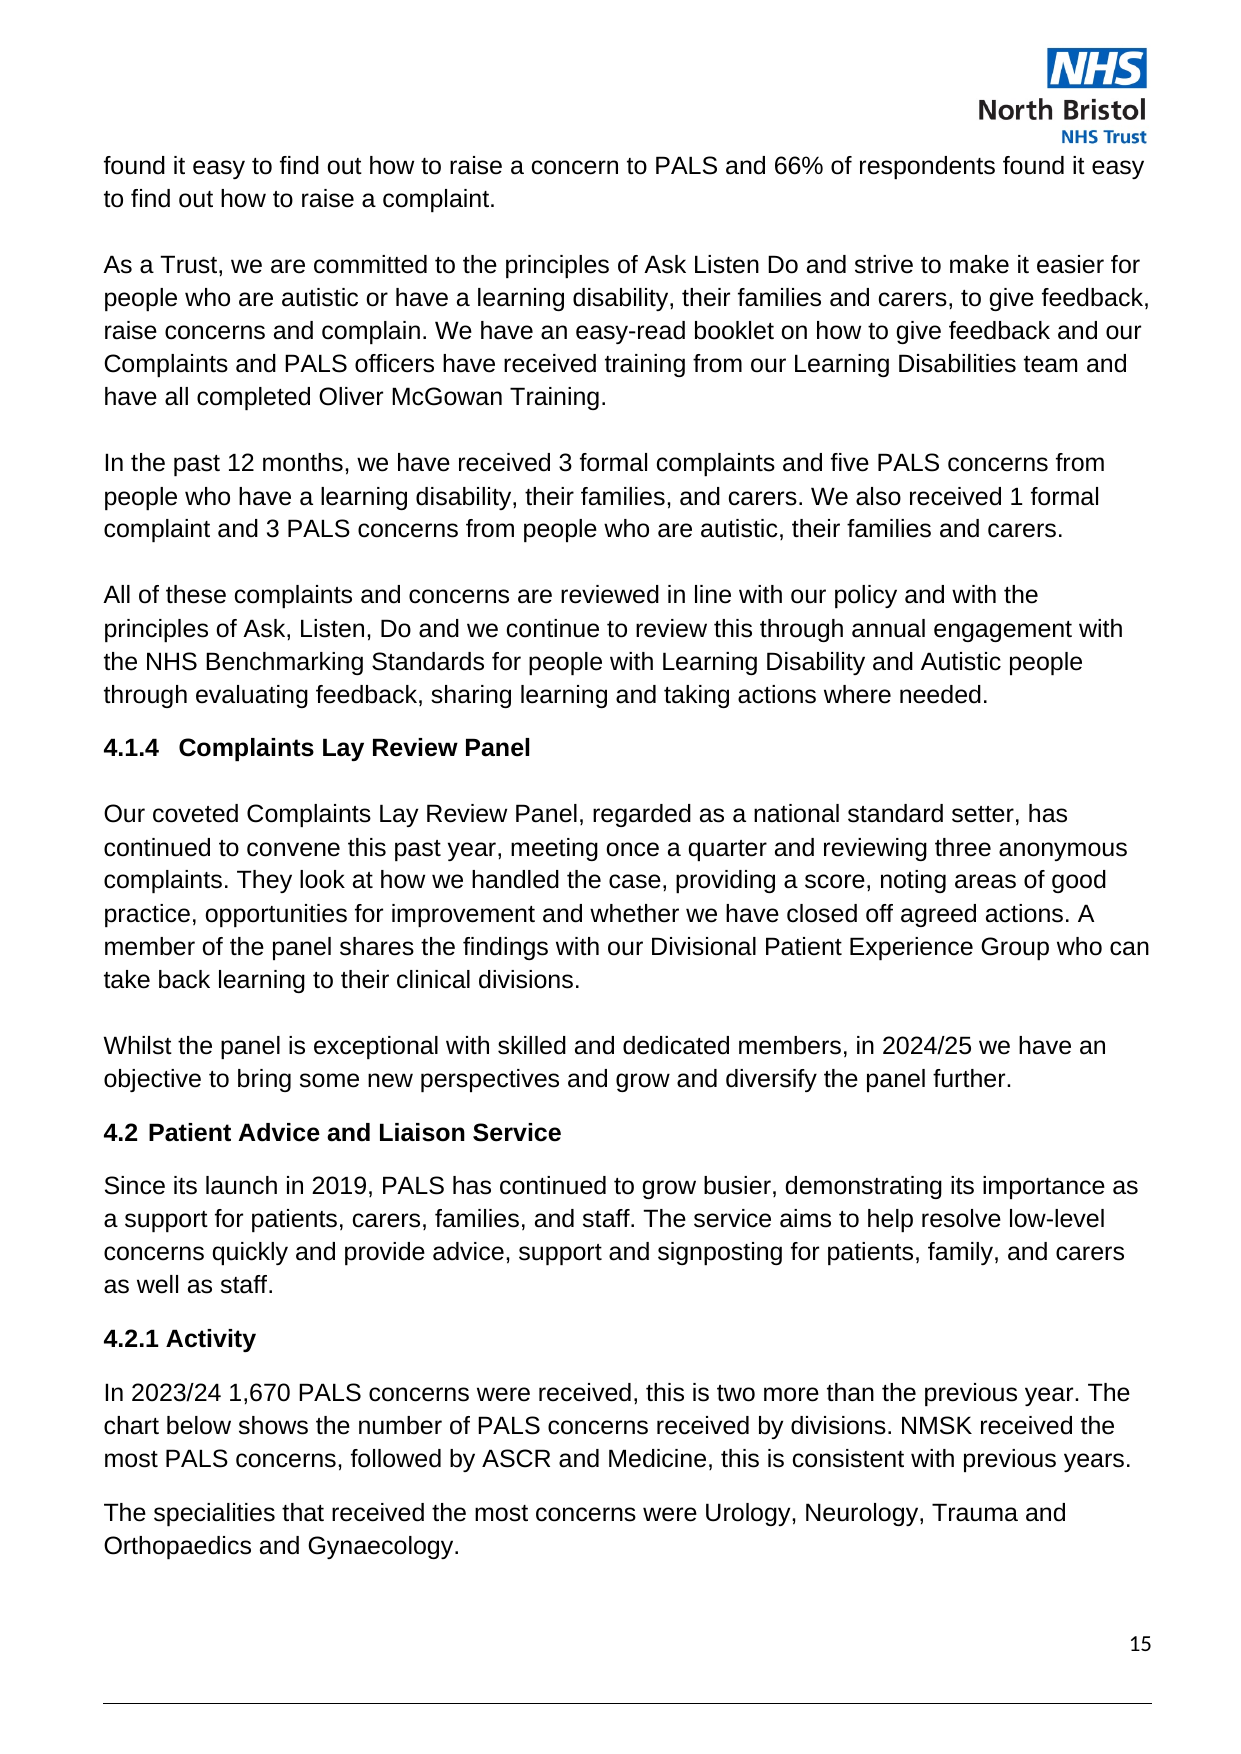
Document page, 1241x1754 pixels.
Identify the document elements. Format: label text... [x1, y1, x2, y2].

list Complaints Lay Review Panel [103, 733, 1152, 762]
picture [953, 44, 1152, 152]
text All of these complaints and concerns are reviewed in line with our policy and with the principles of Ask, Listen, Do and we continue to review this through annual engagement with the NHS Benchmarking Standards for people with Learning Disability and Autistic people through evaluating feedback, sharing learning and taking actions where needed. [103, 581, 1152, 708]
text The specialities that received the most concerns were Urology, Neurology, Trauma and Orthopaedics and Gynaecology. [103, 1498, 1152, 1560]
text In the past 12 months, we have received 3 formal complaints and five PALS concerns from people who have a learning disability, their families, and carers. We also received 1 formal complaint and 3 PALS concerns from people who are autistic, their families and carers. [103, 448, 1152, 543]
text Our coveted Complaints Lay Review Panel, regarded as a national standard setter, has continued to convene this past year, meeting once a quarter and reviewing three anonymous complaints. They look at how we handled the case, providing a score, noting areas of good practice, opportunities for improvement and whether we have closed off agreed actions. A member of the panel shares the findings with our Divisional Patient Experience Group who can take back learning to their clinical divisions. [103, 799, 1152, 993]
text As a Trust, we are committed to the principles of Ask Listen Do and strive to make it easier for people who are autistic or have a learning disability, their families and carers, to give feedback, raise concerns and complain. We have an easy-read booklet on how to give feedback and our Complaints and PALS officers have received training from our Learning Disabilities team and have all completed Oliver McGowan Training. [103, 250, 1152, 411]
text Since its launch in 2019, PALS has continued to grow busier, demonstrating its importance as a support for patients, carers, families, and staff. The service aims to help resolve low-level concerns quickly and provide advice, support and signposting for patients, family, and carers as well as staff. [103, 1171, 1152, 1299]
text 4.2.1 Activity [103, 1324, 1152, 1353]
text Whilst the panel is exceptional with skilled and dedicated members, in 2024/25 we have an objective to bring some new perspectives and grow and diversify the panel further. [103, 1031, 1152, 1092]
text In 2023/24 1,670 PALS concerns were received, this is two more than the previous year. The chart below shows the number of PALS concerns received by divisions. NMSK received the most PALS concerns, followed by ASCR and Medicine, this is consistent with previous years. [103, 1378, 1152, 1473]
subtitle Patient Advice and Liaison Service [103, 1117, 1152, 1146]
